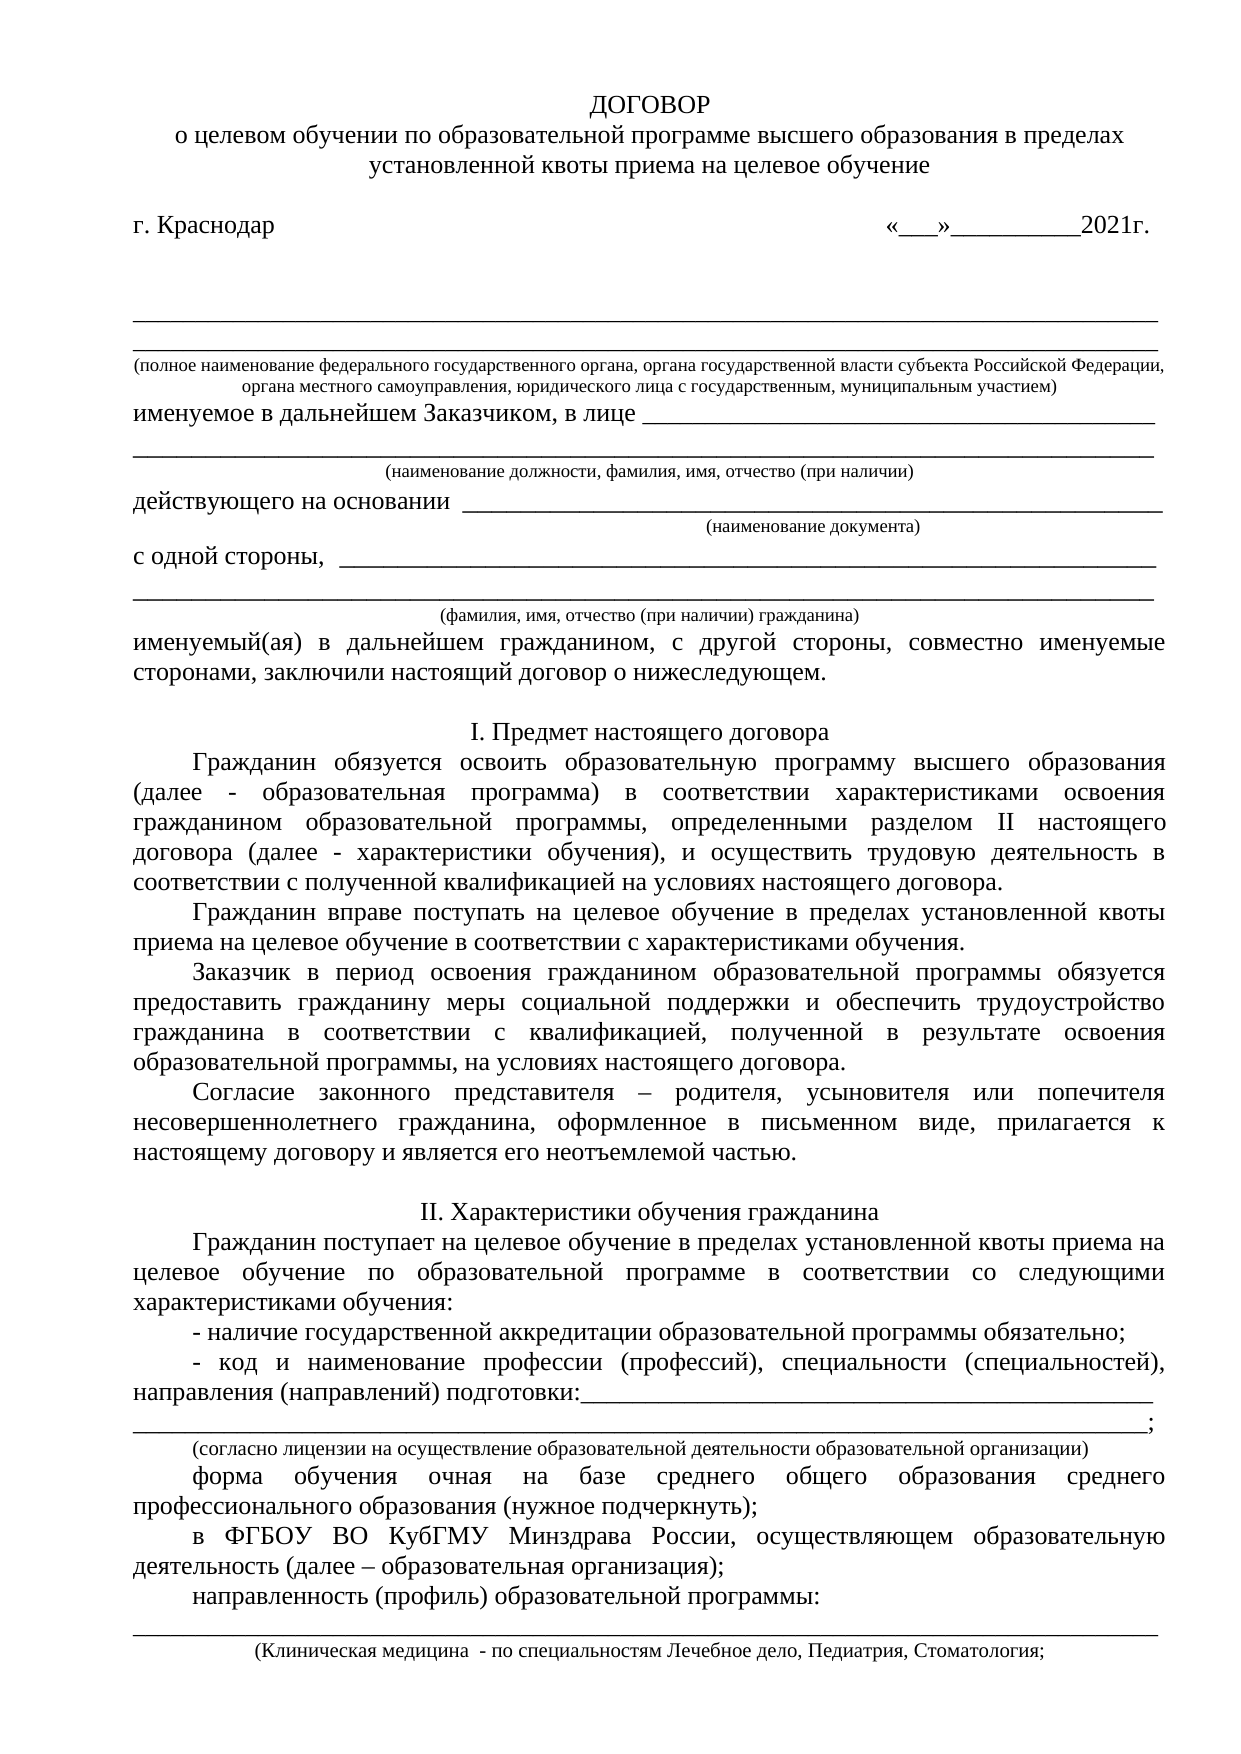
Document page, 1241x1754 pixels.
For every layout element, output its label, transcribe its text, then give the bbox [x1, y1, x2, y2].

text ____________________________________________________________________________________________________________________________________________________________________ [133, 296, 1167, 354]
text - код и наименование профессии (профессий), специальности (специальностей), направления (направлений) подготовки:____________________________________________ [133, 1346, 1167, 1406]
text о целевом обучении по образовательной программе высшего образования в пределах установленной квоты приема на целевое обучение [133, 119, 1167, 179]
text Согласие законного представителя – родителя, усыновителя или попечителя несовершеннолетнего гражданина, оформленное в письменном виде, прилагается к настоящему договору и является его неотъемлемой частью. [133, 1076, 1167, 1166]
list I. Предмет настоящего договора [133, 716, 1167, 746]
text г. Краснодар «___»__________2021г. [133, 209, 1167, 239]
text Заказчик в период освоения гражданином образовательной программы обязуется предоставить гражданину меры социальной поддержки и обеспечить трудоустройство гражданина в соответствии с квалификацией, полученной в результате освоения образовательной программы, на условиях настоящего договора. [133, 956, 1167, 1076]
text действующего на основании ________________________________________________ [133, 482, 1167, 515]
text (фамилия, имя, отчество (при наличии) гражданина) [133, 604, 1167, 626]
text именуемое в дальнейшем Заказчиком, в лице _________________________________________ [133, 397, 1167, 427]
text Гражданин поступает на целевое обучение в пределах установленной квоты приема на целевое обучение по образовательной программе в соответствии со следующими характеристиками обучения: [133, 1226, 1167, 1316]
text с одной стороны, ________________________________________________________ [133, 537, 1167, 571]
text в ФГБОУ ВО КубГМУ Минздрава России, осуществляющем образовательную деятельность (далее – образовательная организация); [133, 1520, 1167, 1580]
text форма обучения очная на базе среднего общего образования среднего профессионального образования (нужное подчеркнуть); [133, 1460, 1167, 1520]
text (согласно лицензии на осуществление образовательной деятельности образовательной организации) [133, 1436, 1167, 1460]
text направленность (профиль) образовательной программы: __________________________________________________________________________________ [133, 1580, 1167, 1638]
text (наименование документа) [133, 515, 1167, 537]
text ______________________________________________________________________ [133, 571, 1167, 604]
text (Клиническая медицина - по специальностям Лечебное дело, Педиатрия, Стоматология; [133, 1638, 1167, 1662]
text Гражданин вправе поступать на целевое обучение в пределах установленной квоты приема на целевое обучение в соответствии с характеристиками обучения. [133, 896, 1167, 956]
text II. Характеристики обучения гражданина [133, 1196, 1167, 1226]
text (наименование должности, фамилия, имя, отчество (при наличии) [133, 460, 1167, 482]
text ______________________________________________________________________________; [133, 1406, 1167, 1436]
text ______________________________________________________________________ [133, 427, 1167, 460]
text ДОГОВОР [133, 89, 1167, 119]
text Гражданин обязуется освоить образовательную программу высшего образования (далее - образовательная программа) в соответствии характеристиками освоения гражданином образовательной программы, определенными разделом II настоящего договора (далее - характеристики обучения), и осуществить трудовую деятельность в соответствии с полученной квалификацией на условиях настоящего договора. [133, 746, 1167, 896]
text именуемый(ая) в дальнейшем гражданином, с другой стороны, совместно именуемые сторонами, заключили настоящий договор о нижеследующем. [133, 626, 1167, 686]
text (полное наименование федерального государственного органа, органа государственной власти субъекта Российской Федерации, органа местного самоуправления, юридического лица с государственным, муниципальным участием) [133, 354, 1167, 397]
list - наличие государственной аккредитации образовательной программы обязательно; [133, 1316, 1167, 1346]
